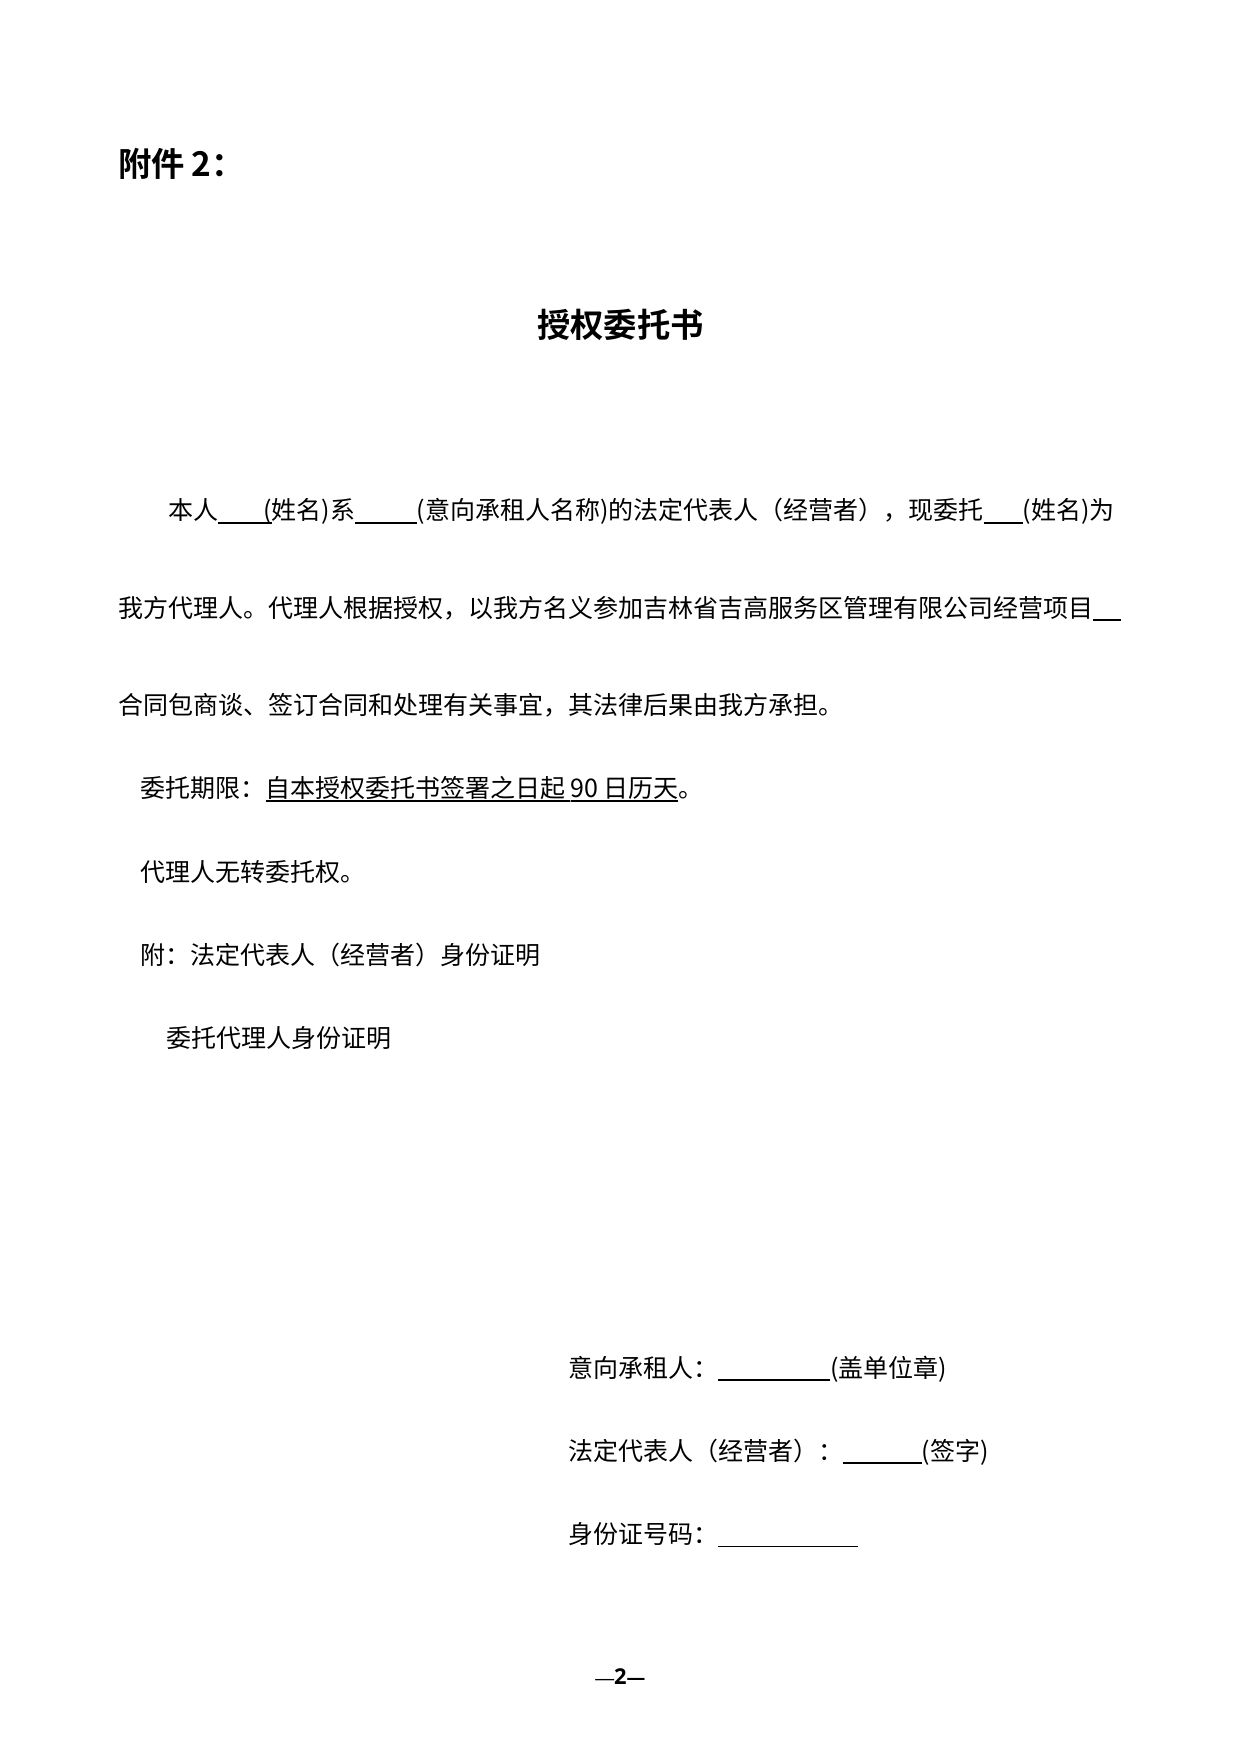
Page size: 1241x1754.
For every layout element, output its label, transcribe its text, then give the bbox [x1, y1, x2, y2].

text 身份证号码： [118, 1500, 1122, 1565]
text 附件2： [118, 129, 1122, 194]
text 附：法定代表人（经营者）身份证明 [118, 921, 1122, 986]
text 委托期限：自本授权委托书签署之日起90日历天。 [118, 754, 1122, 819]
text 授权委托书 [118, 291, 1122, 356]
text 本人 (姓名)系 (意向承租人名称)的法定代表人（经营者），现委托 (姓名)为我方代理人。代理人根据授权，以我方名义参加吉林省吉高服务区管理有限公司经营项目 合同包商谈、签订合同和处理有关事宜，其法律后果由我方承担。 [118, 476, 1122, 736]
text 法定代表人（经营者）： (签字) [118, 1417, 1122, 1482]
text 意向承租人： (盖单位章) [118, 1334, 1122, 1399]
text 代理人无转委托权。 [118, 838, 1122, 903]
text 委托代理人身份证明 [118, 1004, 1122, 1069]
